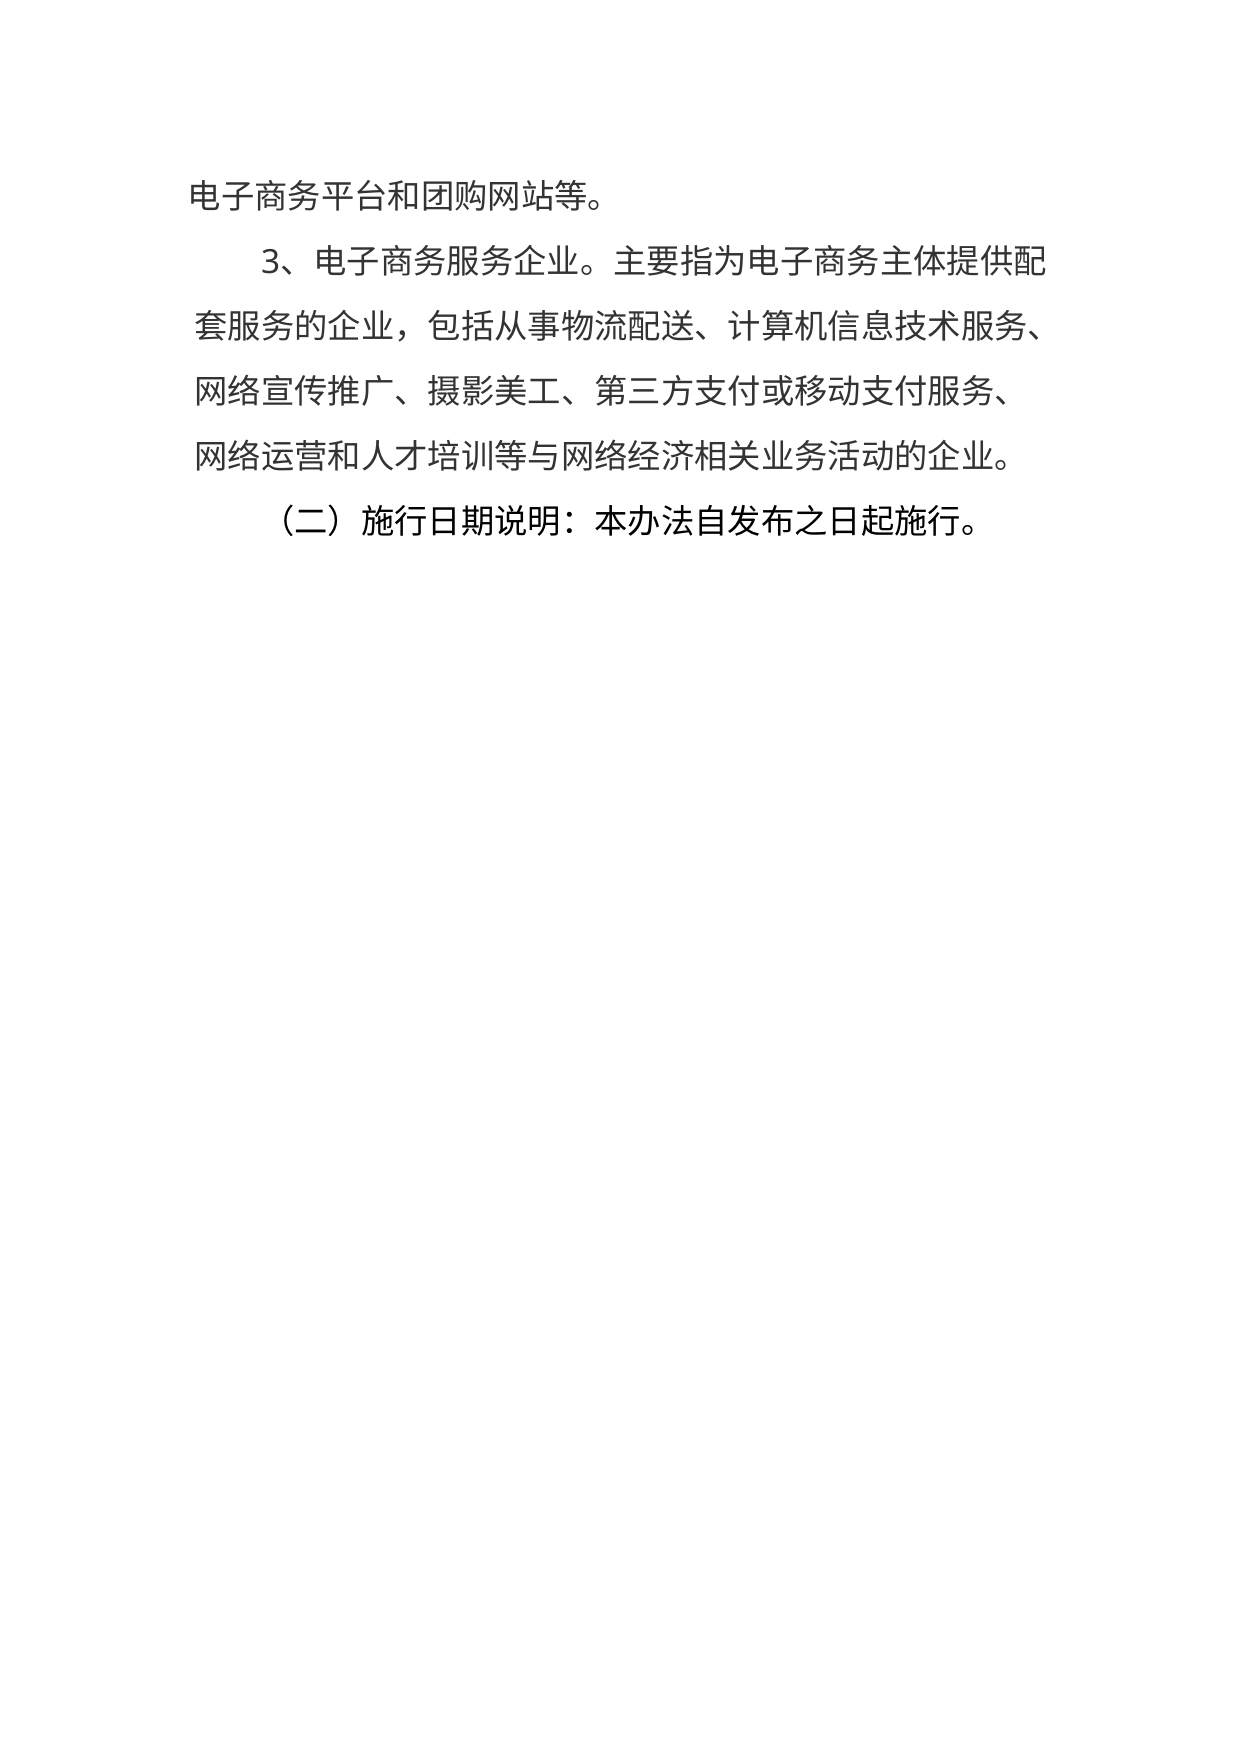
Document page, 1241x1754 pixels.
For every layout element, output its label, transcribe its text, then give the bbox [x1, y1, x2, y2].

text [187, 162, 1053, 227]
text 3、电子商务服务企业。主要指为电子商务主体提供配套服务的企业，包括从事物流配送、计算机信息技术服务、网络宣传推广、摄影美工、第三方支付或移动支付服务、网络运营和人才培训等与网络经济相关业务活动的企业。 [194, 227, 1053, 487]
text （二）施行日期说明：本办法自发布之日起施行。 [194, 487, 1053, 552]
